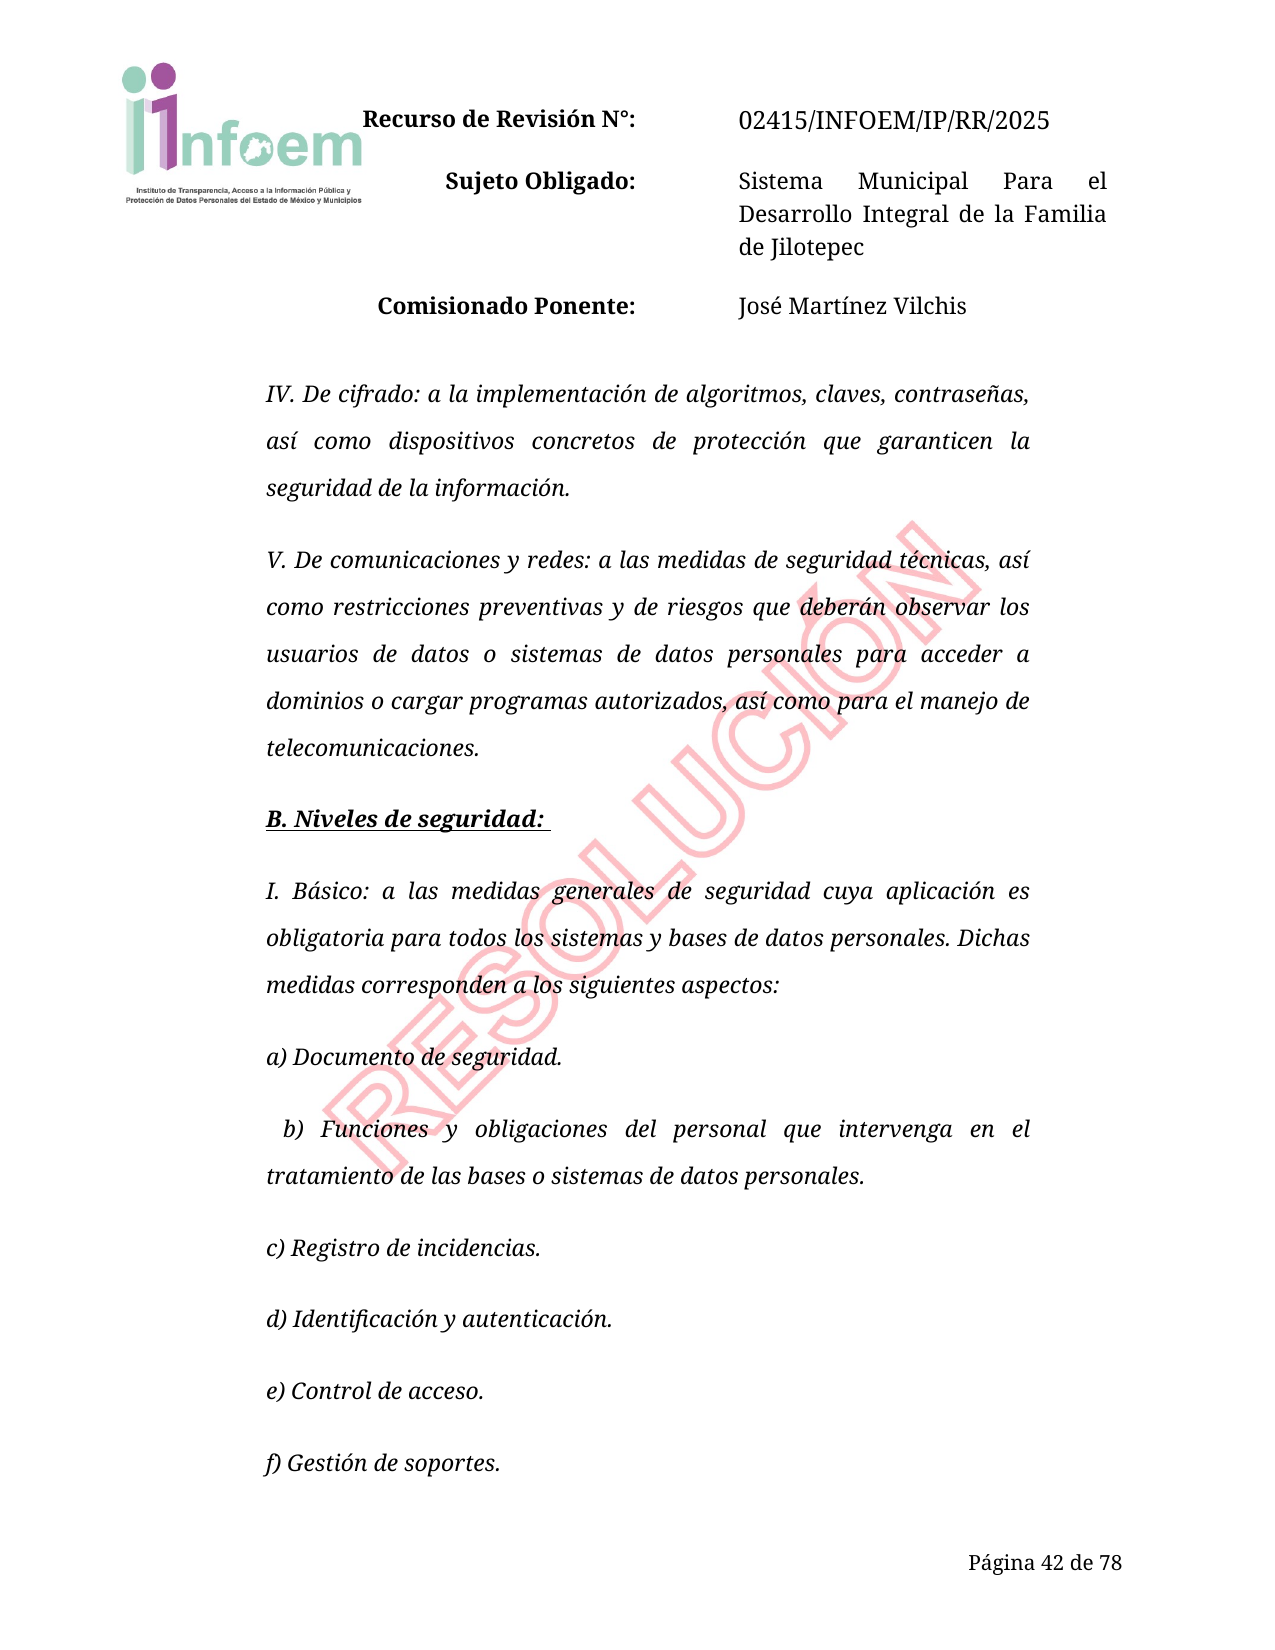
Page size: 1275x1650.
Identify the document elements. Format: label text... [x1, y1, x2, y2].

text b) Funciones y obligaciones del personal que intervenga en el tratamiento de las bases o sistemas de datos personales. [266, 1113, 1033, 1191]
text IV. De cifrado: a la implementación de algoritmos, claves, contraseñas, así como dispositivos concretos de protección que garanticen la seguridad de la información. [266, 378, 1033, 503]
picture [3, 2, 1268, 1650]
text e) Control de acceso. [266, 1375, 1033, 1407]
text I. Básico: a las medidas generales de seguridad cuya aplicación es obligatoria para todos los sistemas y bases de datos personales. Dichas medidas corresponden a los siguientes aspectos: [266, 875, 1033, 1000]
text f) Gestión de soportes. [266, 1447, 1033, 1478]
text B. Niveles de seguridad: [266, 803, 1033, 835]
text V. De comunicaciones y redes: a las medidas de seguridad técnicas, así como restricciones preventivas y de riesgos que deberán observar los usuarios de datos o sistemas de datos personales para acceder a dominios o cargar programas autorizados, así como para el manejo de telecomunicaciones. [266, 544, 1033, 763]
text a) Documento de seguridad. [266, 1041, 1033, 1072]
text c) Registro de incidencias. [266, 1232, 1033, 1263]
text d) Identificación y autenticación. [266, 1303, 1033, 1335]
